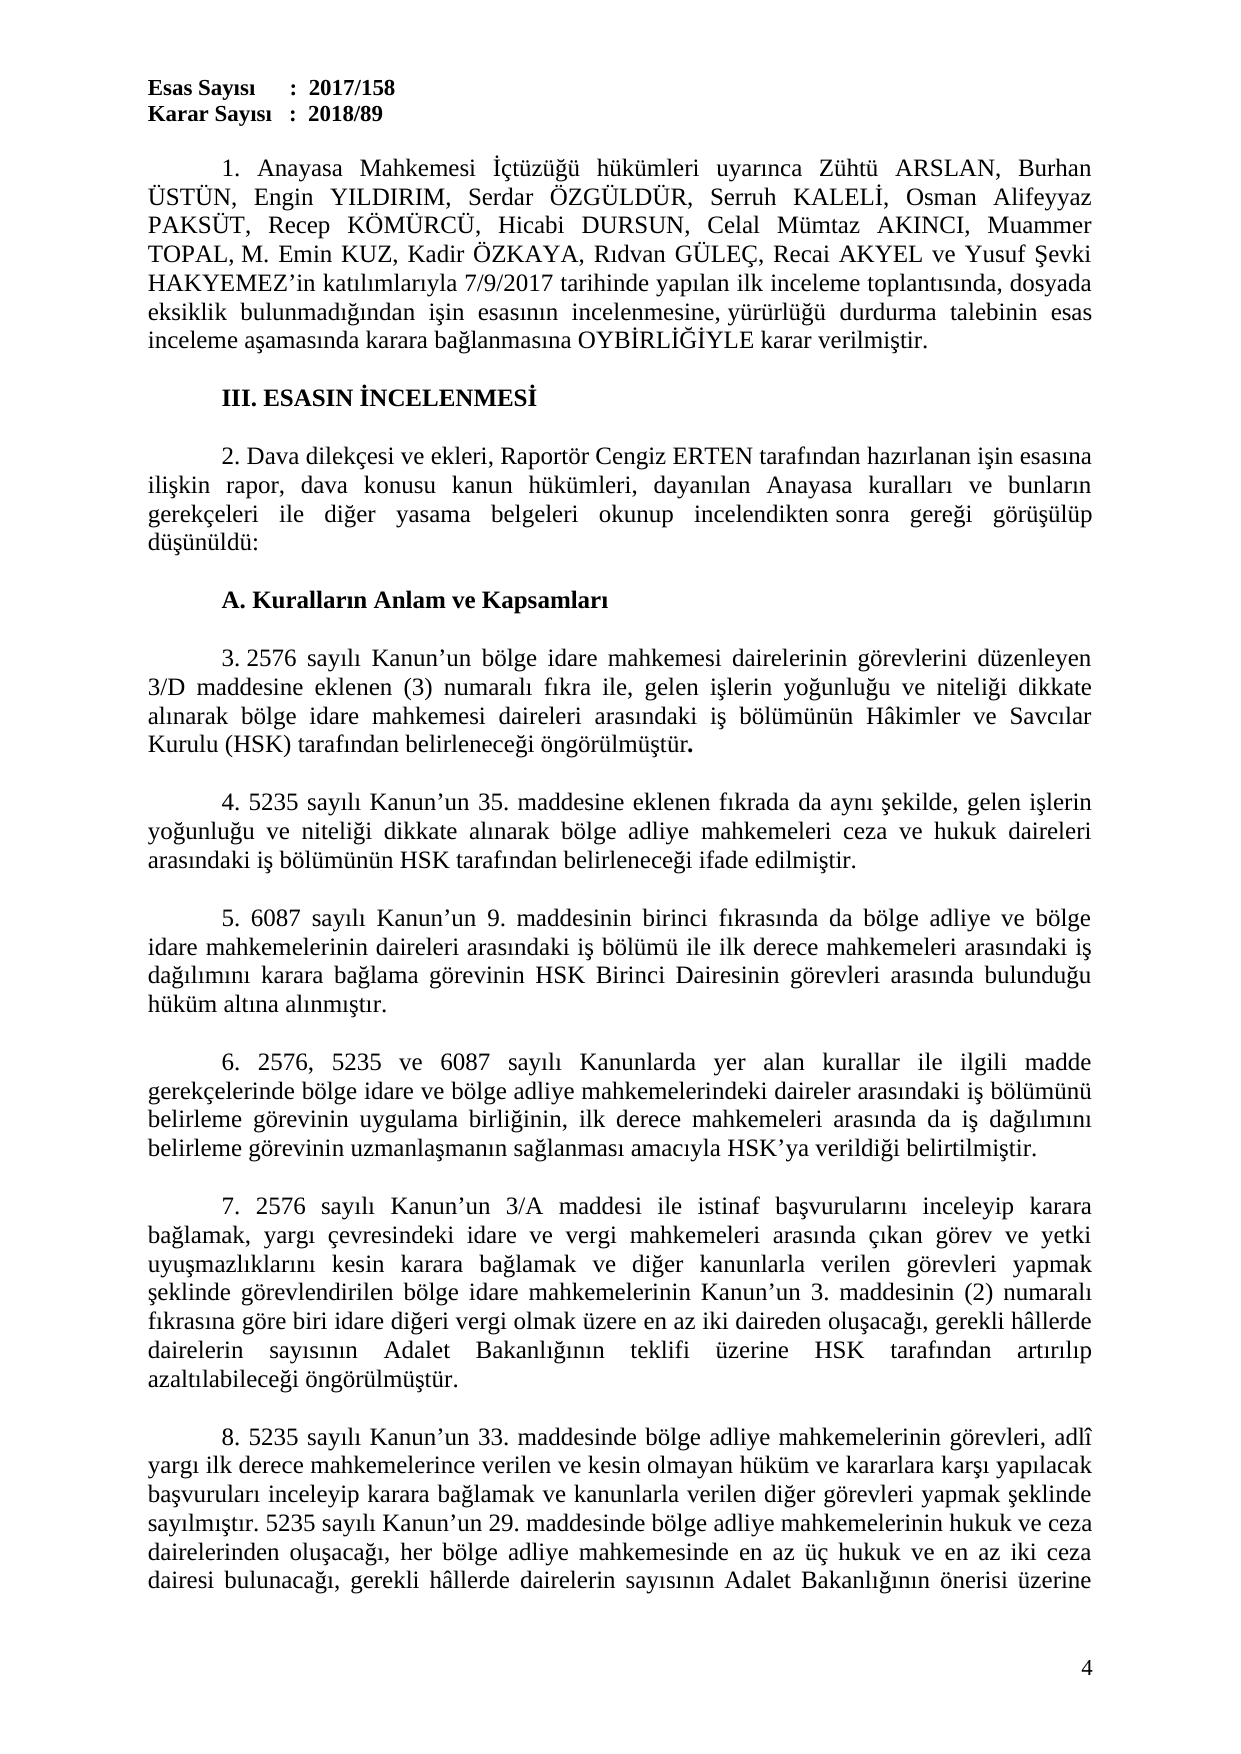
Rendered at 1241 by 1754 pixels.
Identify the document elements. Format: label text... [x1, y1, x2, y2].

text A. Kuralların Anlam ve Kapsamları [148, 585, 1093, 614]
text 4. 5235 sayılı Kanun’un 35. maddesine eklenen fıkrada da aynı şekilde, gelen işlerin yoğunluğu ve niteliği dikkate alınarak bölge adliye mahkemeleri ceza ve hukuk daireleri arasındaki iş bölümünün HSK tarafından belirleneceği ifade edilmiştir. [148, 787, 1093, 874]
text 6. 2576, 5235 ve 6087 sayılı Kanunlarda yer alan kurallar ile ilgili madde gerekçelerinde bölge idare ve bölge adliye mahkemelerindeki daireler arasındaki iş bölümünü belirleme görevinin uygulama birliğinin, ilk derece mahkemeleri arasında da iş dağılımını belirleme görevinin uzmanlaşmanın sağlanması amacıyla HSK’ya verildiği belirtilmiştir. [148, 1047, 1093, 1162]
text 5. 6087 sayılı Kanun’un 9. maddesinin birinci fıkrasında da bölge adliye ve bölge idare mahkemelerinin daireleri arasındaki iş bölümü ile ilk derece mahkemeleri arasındaki iş dağılımını karara bağlama görevinin HSK Birinci Dairesinin görevleri arasında bulunduğu hüküm altına alınmıştır. [148, 903, 1093, 1018]
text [148, 1422, 1093, 1594]
text 1. Anayasa Mahkemesi İçtüzüğü hükümleri uyarınca Zühtü ARSLAN, Burhan ÜSTÜN, Engin YILDIRIM, Serdar ÖZGÜLDÜR, Serruh KALELİ, Osman Alifeyyaz PAKSÜT, Recep KÖMÜRCÜ, Hicabi DURSUN, Celal Mümtaz AKINCI, Muammer TOPAL, M. Emin KUZ, Kadir ÖZKAYA, Rıdvan GÜLEÇ, Recai AKYEL ve Yusuf Şevki HAKYEMEZ’in katılımlarıyla 7/9/2017 tarihinde yapılan ilk inceleme toplantısında, dosyada eksiklik bulunmadığından işin esasının incelenmesine, yürürlüğü durdurma talebinin esas inceleme aşamasında karara bağlanmasına OYBİRLİĞİYLE karar verilmiştir. [148, 153, 1093, 354]
text 2. Dava dilekçesi ve ekleri, Raportör Cengiz ERTEN tarafından hazırlanan işin esasına ilişkin rapor, dava konusu kanun hükümleri, dayanılan Anayasa kuralları ve bunların gerekçeleri ile diğer yasama belgeleri okunup incelendikten sonra gereği görüşülüp düşünüldü: [148, 441, 1093, 556]
text 3. 2576 sayılı Kanun’un bölge idare mahkemesi dairelerinin görevlerini düzenleyen 3/D maddesine eklenen (3) numaralı fıkra ile, gelen işlerin yoğunluğu ve niteliği dikkate alınarak bölge idare mahkemesi daireleri arasındaki iş bölümünün Hâkimler ve Savcılar Kurulu (HSK) tarafından belirleneceği öngörülmüştür. [148, 643, 1093, 758]
text III. ESASIN İNCELENMESİ [148, 383, 1093, 412]
text 7. 2576 sayılı Kanun’un 3/A maddesi ile istinaf başvurularını inceleyip karara bağlamak, yargı çevresindeki idare ve vergi mahkemeleri arasında çıkan görev ve yetki uyuşmazlıklarını kesin karara bağlamak ve diğer kanunlarla verilen görevleri yapmak şeklinde görevlendirilen bölge idare mahkemelerinin Kanun’un 3. maddesinin (2) numaralı fıkrasına göre biri idare diğeri vergi olmak üzere en az iki daireden oluşacağı, gerekli hâllerde dairelerin sayısının Adalet Bakanlığının teklifi üzerine HSK tarafından artırılıp azaltılabileceği öngörülmüştür. [148, 1191, 1093, 1392]
